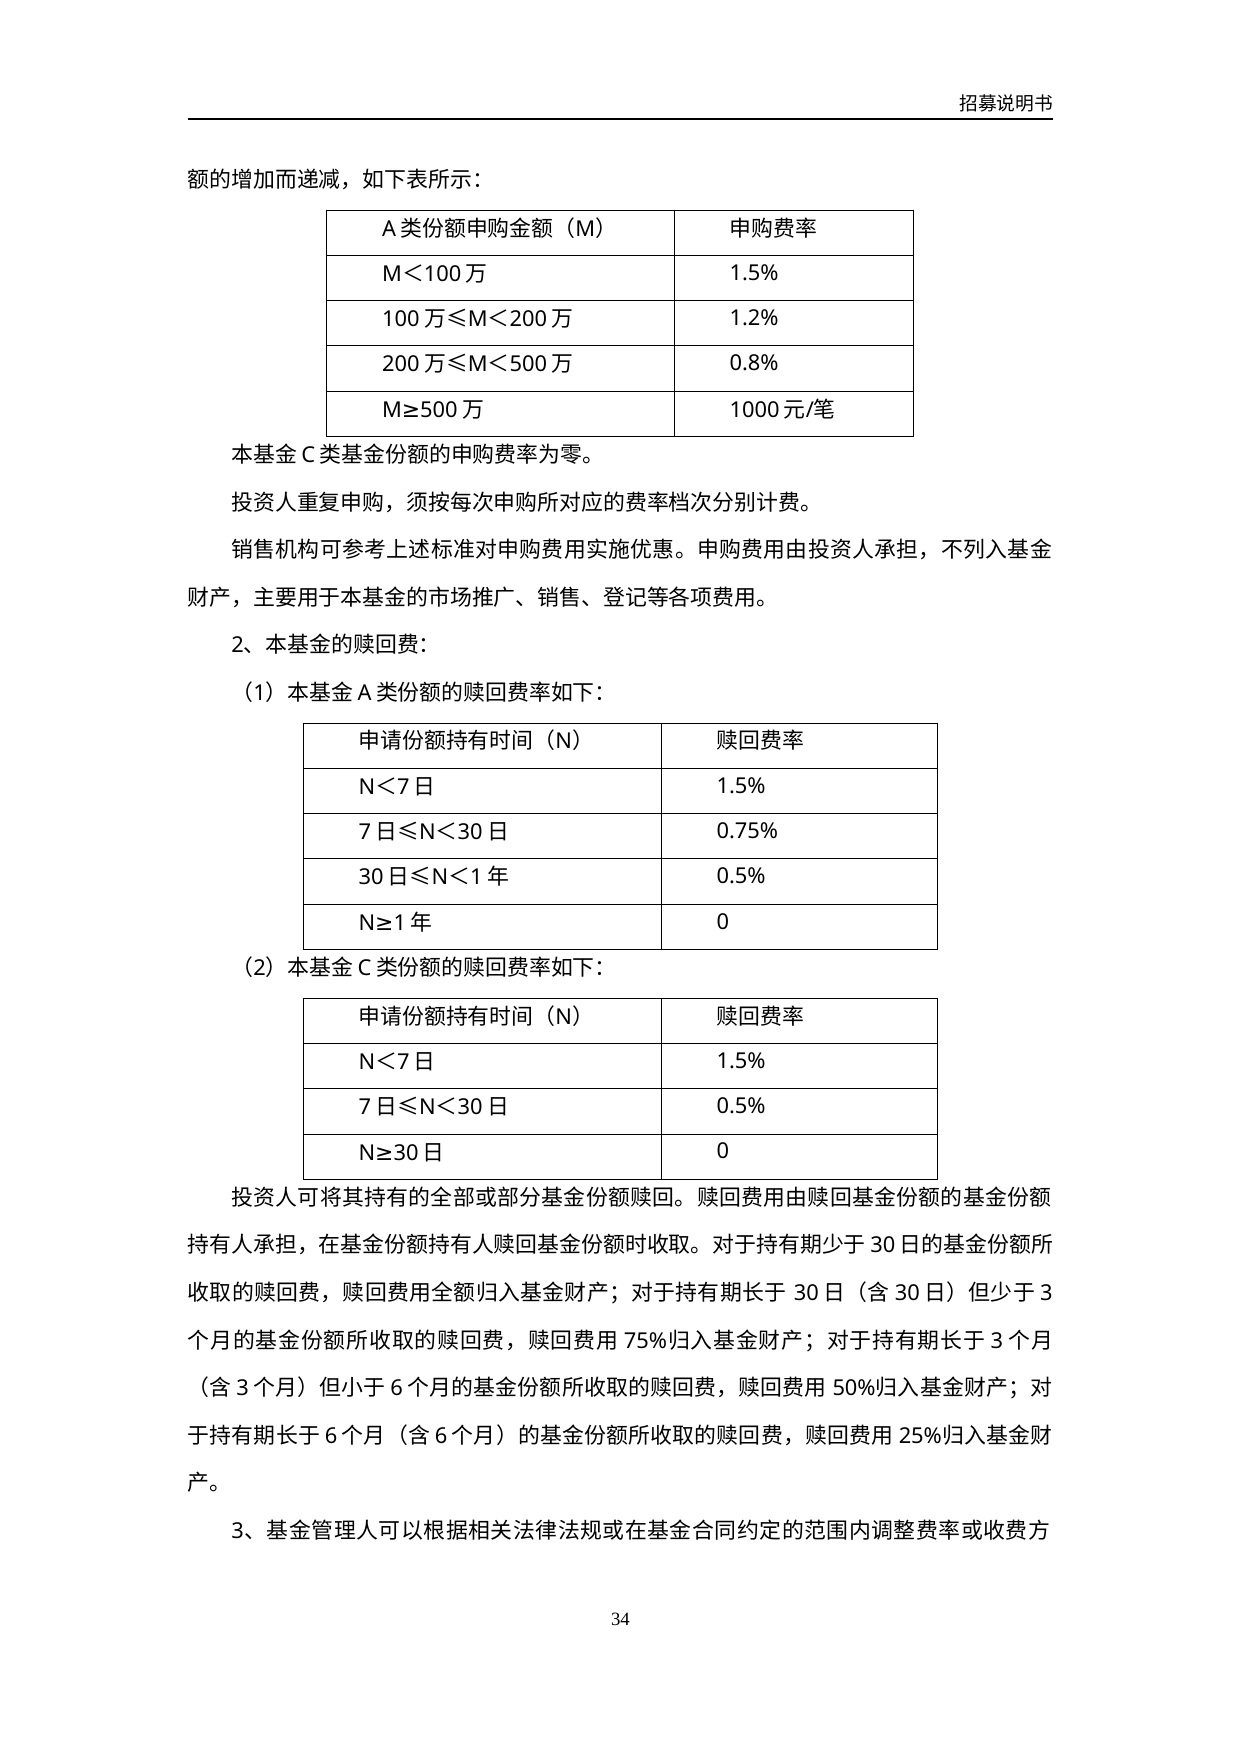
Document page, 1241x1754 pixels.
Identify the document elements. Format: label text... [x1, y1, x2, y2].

table_cell 0 [662, 905, 937, 949]
table_cell 7日≤N＜30日 [304, 814, 661, 858]
table_header 申请份额持有时间（N） [304, 999, 661, 1043]
list （2）本基金C类份额的赎回费率如下： [187, 950, 1053, 982]
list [187, 1513, 1053, 1545]
table_cell N≥1年 [304, 905, 661, 949]
list 投资人可将其持有的全部或部分基金份额赎回。赎回费用由赎回基金份额的基金份额持有人承担，在基金份额持有人赎回基金份额时收取。对于持有期少于30日的基金份额所收取的赎回费，赎回费用全额归入基金财产；对于持有期长于30日（含30日）但少于3个月的基金份额所收取的赎回费，赎回费用75%归入基金财产；对于持有期长于3个月（含3个月）但小于6个月的基金份额所收取的赎回费，赎回费用50%归入基金财产；对于持有期长于6个月（含6个月）的基金份额所收取的赎回费，赎回费用25%归入基金财产。 [187, 1180, 1053, 1497]
text 2、本基金的赎回费： [187, 627, 1053, 659]
table_cell M≥500万 [327, 392, 674, 436]
table_cell 0.5% [662, 859, 937, 904]
table_header A类份额申购金额（M） [327, 211, 674, 255]
table_cell 0 [662, 1135, 937, 1179]
table_cell 1.2% [675, 301, 913, 345]
text 销售机构可参考上述标准对申购费用实施优惠。申购费用由投资人承担，不列入基金财产，主要用于本基金的市场推广、销售、登记等各项费用。 [187, 532, 1053, 611]
table_cell N＜7日 [304, 769, 661, 813]
table_cell 1.5% [662, 769, 937, 813]
table_cell 1.5% [662, 1044, 937, 1088]
table_header 赎回费率 [662, 724, 937, 768]
table_cell 7日≤N＜30日 [304, 1089, 661, 1133]
table_cell N＜7日 [304, 1044, 661, 1088]
table_cell 1.5% [675, 256, 913, 300]
table_cell 30日≤N＜1年 [304, 859, 661, 904]
text 本基金C类基金份额的申购费率为零。 [187, 437, 1053, 469]
table_header 申请份额持有时间（N） [304, 724, 661, 768]
table_header 赎回费率 [662, 999, 937, 1043]
table_cell 0.8% [675, 346, 913, 391]
table_cell 1000元/笔 [675, 392, 913, 436]
table_cell 0.5% [662, 1089, 937, 1133]
table_header 申购费率 [675, 211, 913, 255]
table_cell M＜100万 [327, 256, 674, 300]
table_cell 100万≤M＜200万 [327, 301, 674, 345]
table_cell N≥30日 [304, 1135, 661, 1179]
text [187, 162, 1053, 194]
table_cell 0.75% [662, 814, 937, 858]
text 投资人重复申购，须按每次申购所对应的费率档次分别计费。 [187, 485, 1053, 516]
table_cell 200万≤M＜500万 [327, 346, 674, 391]
list （1）本基金A类份额的赎回费率如下： [187, 675, 1053, 707]
